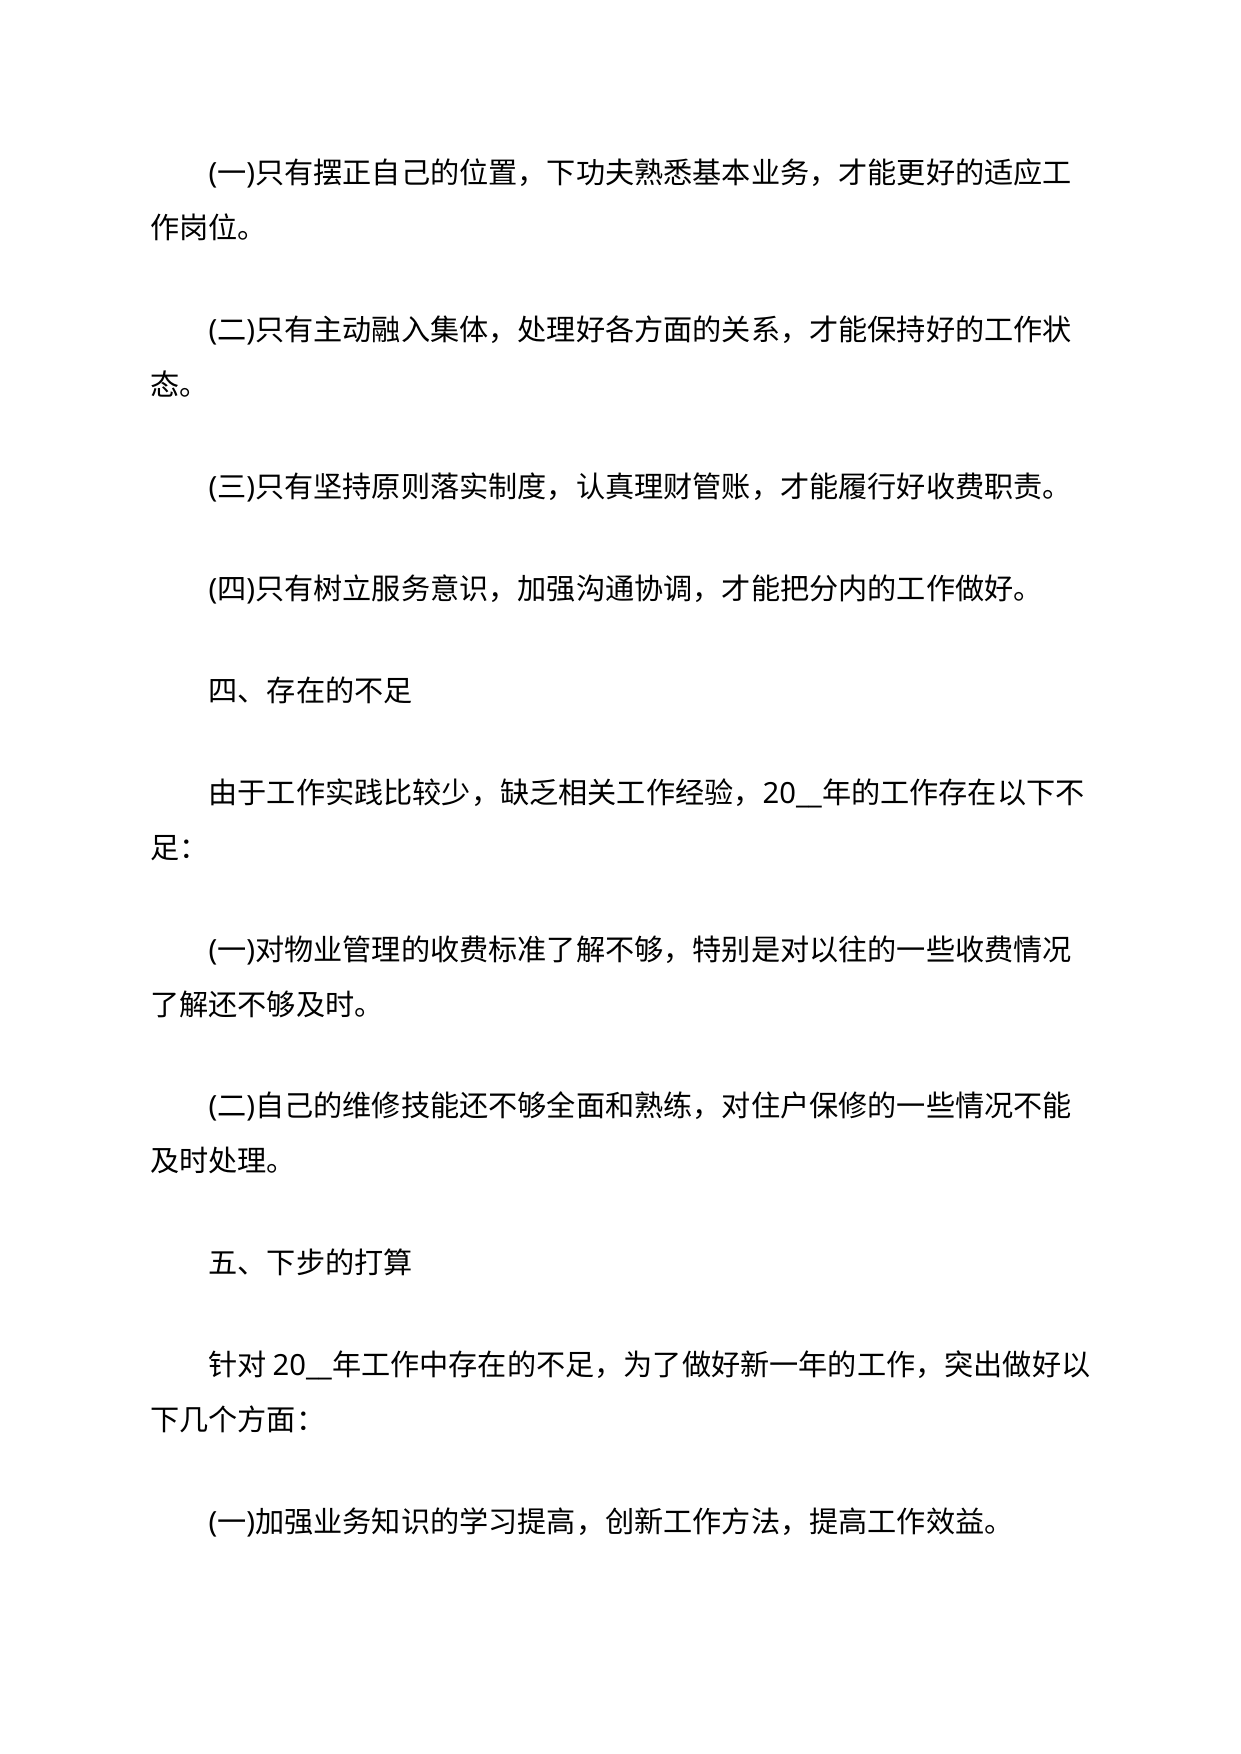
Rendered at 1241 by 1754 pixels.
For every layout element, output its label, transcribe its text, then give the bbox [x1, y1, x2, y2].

text (二)自己的维修技能还不够全面和熟练，对住户保修的一些情况不能及时处理。 [150, 1083, 1090, 1180]
text 五、下步的打算 [150, 1239, 1090, 1282]
text 四、存在的不足 [150, 667, 1090, 710]
text (四)只有树立服务意识，加强沟通协调，才能把分内的工作做好。 [150, 566, 1090, 608]
text (三)只有坚持原则落实制度，认真理财管账，才能履行好收费职责。 [150, 463, 1090, 506]
text (二)只有主动融入集体，处理好各方面的关系，才能保持好的工作状态。 [150, 307, 1090, 404]
text (一)只有摆正自己的位置，下功夫熟悉基本业务，才能更好的适应工作岗位。 [150, 150, 1090, 247]
text (一)对物业管理的收费标准了解不够，特别是对以往的一些收费情况了解还不够及时。 [150, 926, 1090, 1023]
text 针对20__年工作中存在的不足，为了做好新一年的工作，突出做好以下几个方面： [150, 1341, 1090, 1439]
text (一)加强业务知识的学习提高，创新工作方法，提高工作效益。 [150, 1498, 1090, 1541]
text 由于工作实践比较少，缺乏相关工作经验，20__年的工作存在以下不足： [150, 769, 1090, 867]
